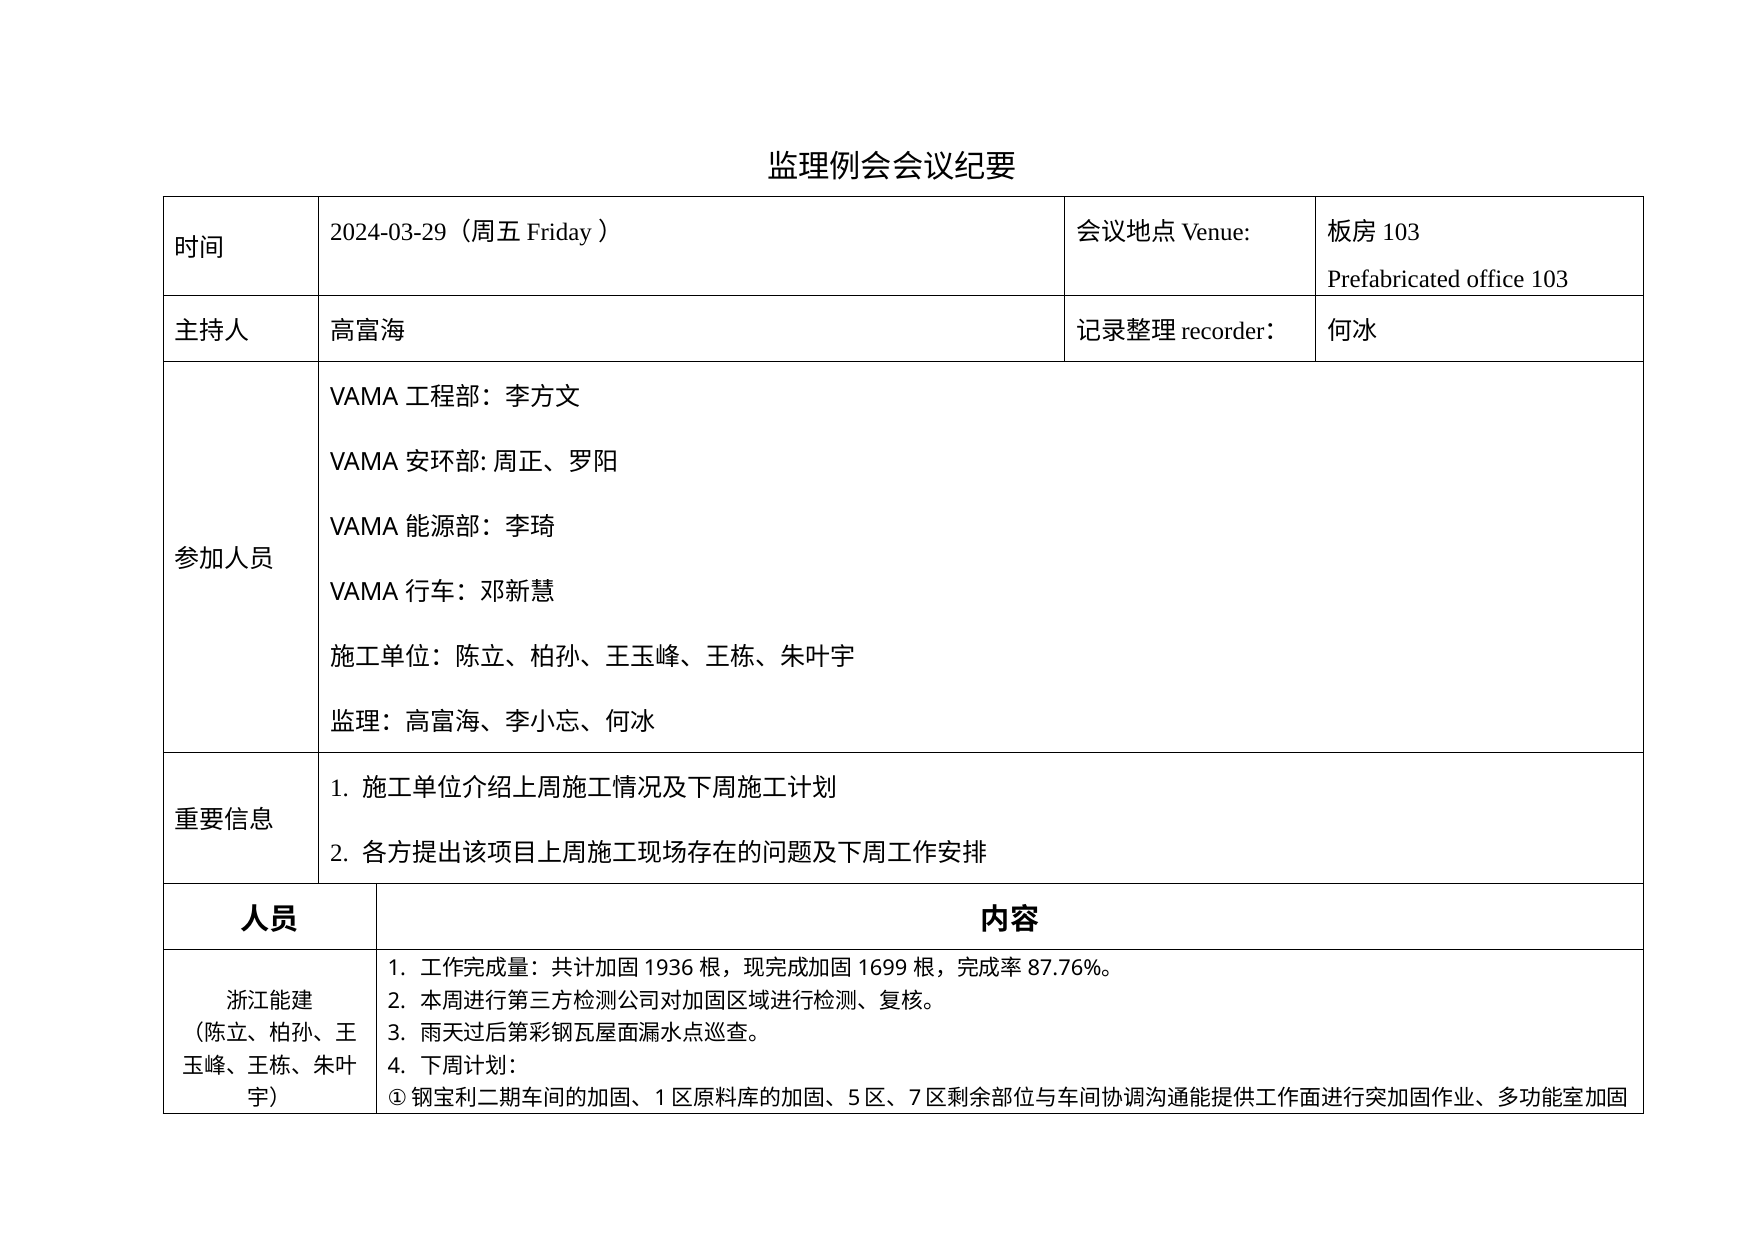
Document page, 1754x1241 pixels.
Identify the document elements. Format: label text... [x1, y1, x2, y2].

table_header 会议地点Venue: [1065, 197, 1315, 295]
table_cell 高富海 [319, 296, 1064, 361]
table_header 2024-03-29（周五Friday ） [319, 197, 1064, 295]
table_cell 施工单位介绍上周施工情况及下周施工计划 各方提出该项目上周施工现场存在的问题及下周工作安排 [319, 753, 1643, 883]
table_cell 主持人 [164, 296, 318, 361]
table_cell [164, 950, 376, 1112]
table_cell 何冰 [1316, 296, 1643, 361]
table_cell 内容 [377, 884, 1643, 949]
table_header 板房103 Prefabricated office 103 [1316, 197, 1643, 295]
table_cell 人员 [164, 884, 376, 949]
table_cell 重要信息 [164, 753, 318, 883]
table_cell 参加人员 [164, 362, 318, 752]
text 监理例会会议纪要 [148, 131, 1636, 196]
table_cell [377, 950, 1643, 1112]
table_cell VAMA 工程部：李方文 VAMA 安环部: 周正、罗阳 VAMA 能源部：李琦 VAMA 行车：邓新慧 施工单位：陈立、柏孙、王玉峰、王栋、朱叶宇 监理：高富海、李小忘、何冰 [319, 362, 1643, 752]
table_cell 记录整理recorder： [1065, 296, 1315, 361]
table_header 时间 [164, 197, 318, 295]
